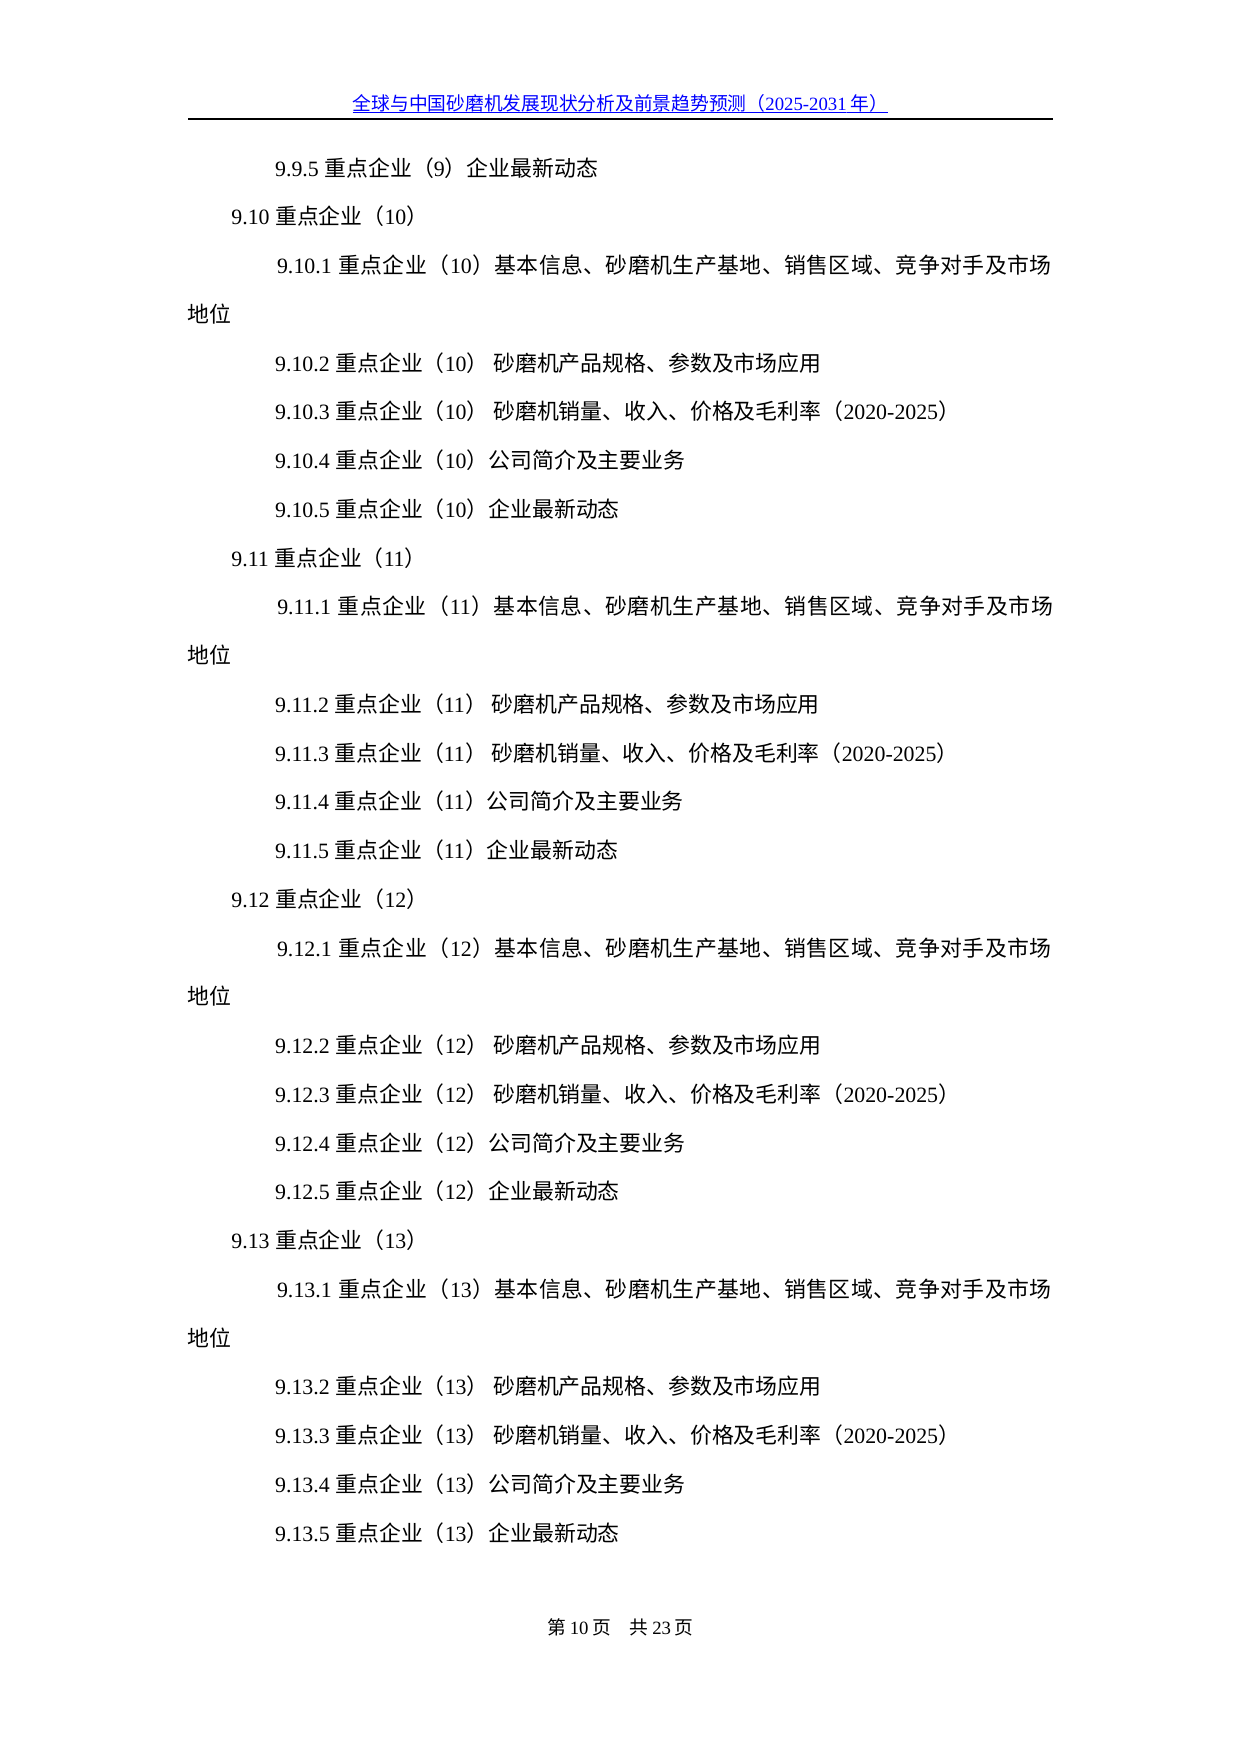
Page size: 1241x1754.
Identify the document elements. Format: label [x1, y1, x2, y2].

text [187, 150, 1053, 1548]
